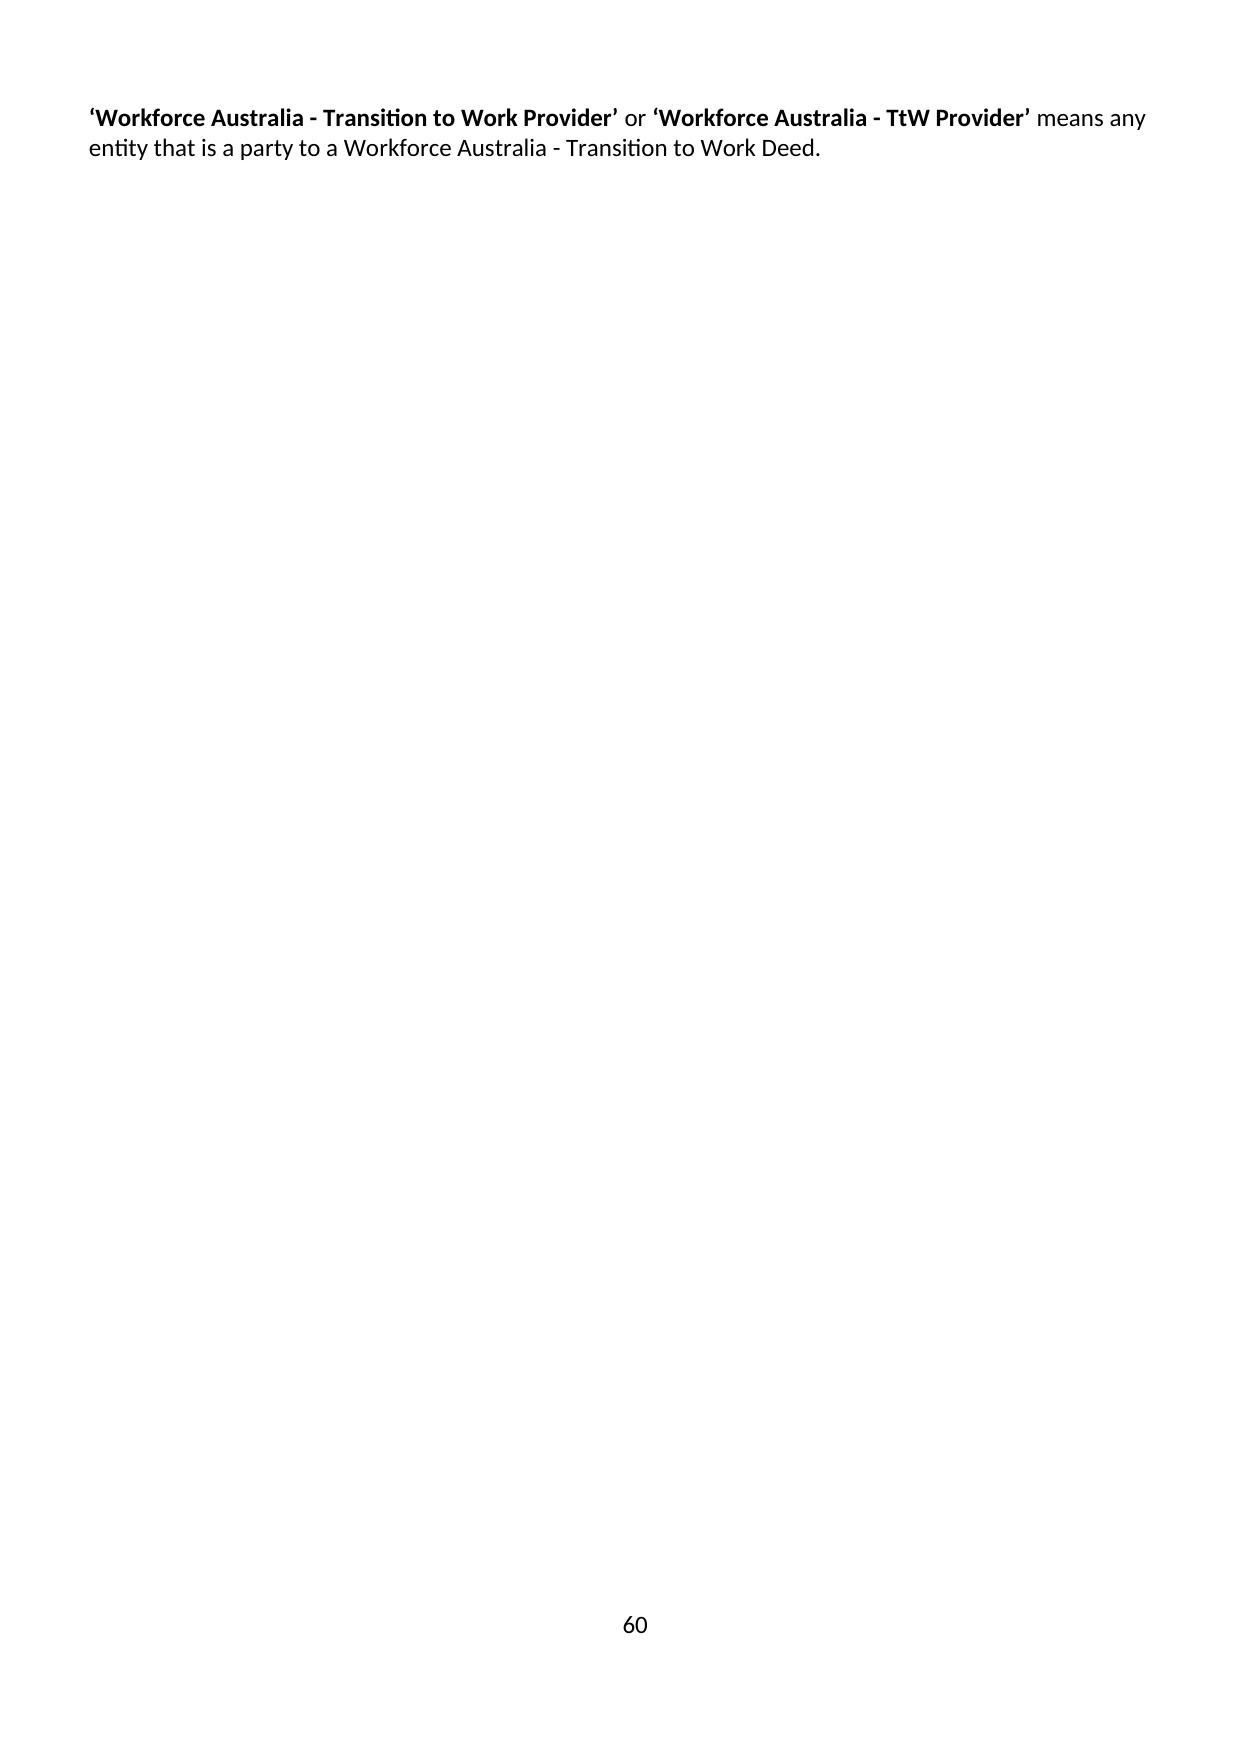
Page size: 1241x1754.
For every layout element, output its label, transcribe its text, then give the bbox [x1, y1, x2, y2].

list ‘Workforce Australia - Transition to Work Provider’ or ‘Workforce Australia - TtW Provider’ means any entity that is a party to a Workforce Australia - Transition to Work Deed. [89, 102, 1181, 163]
